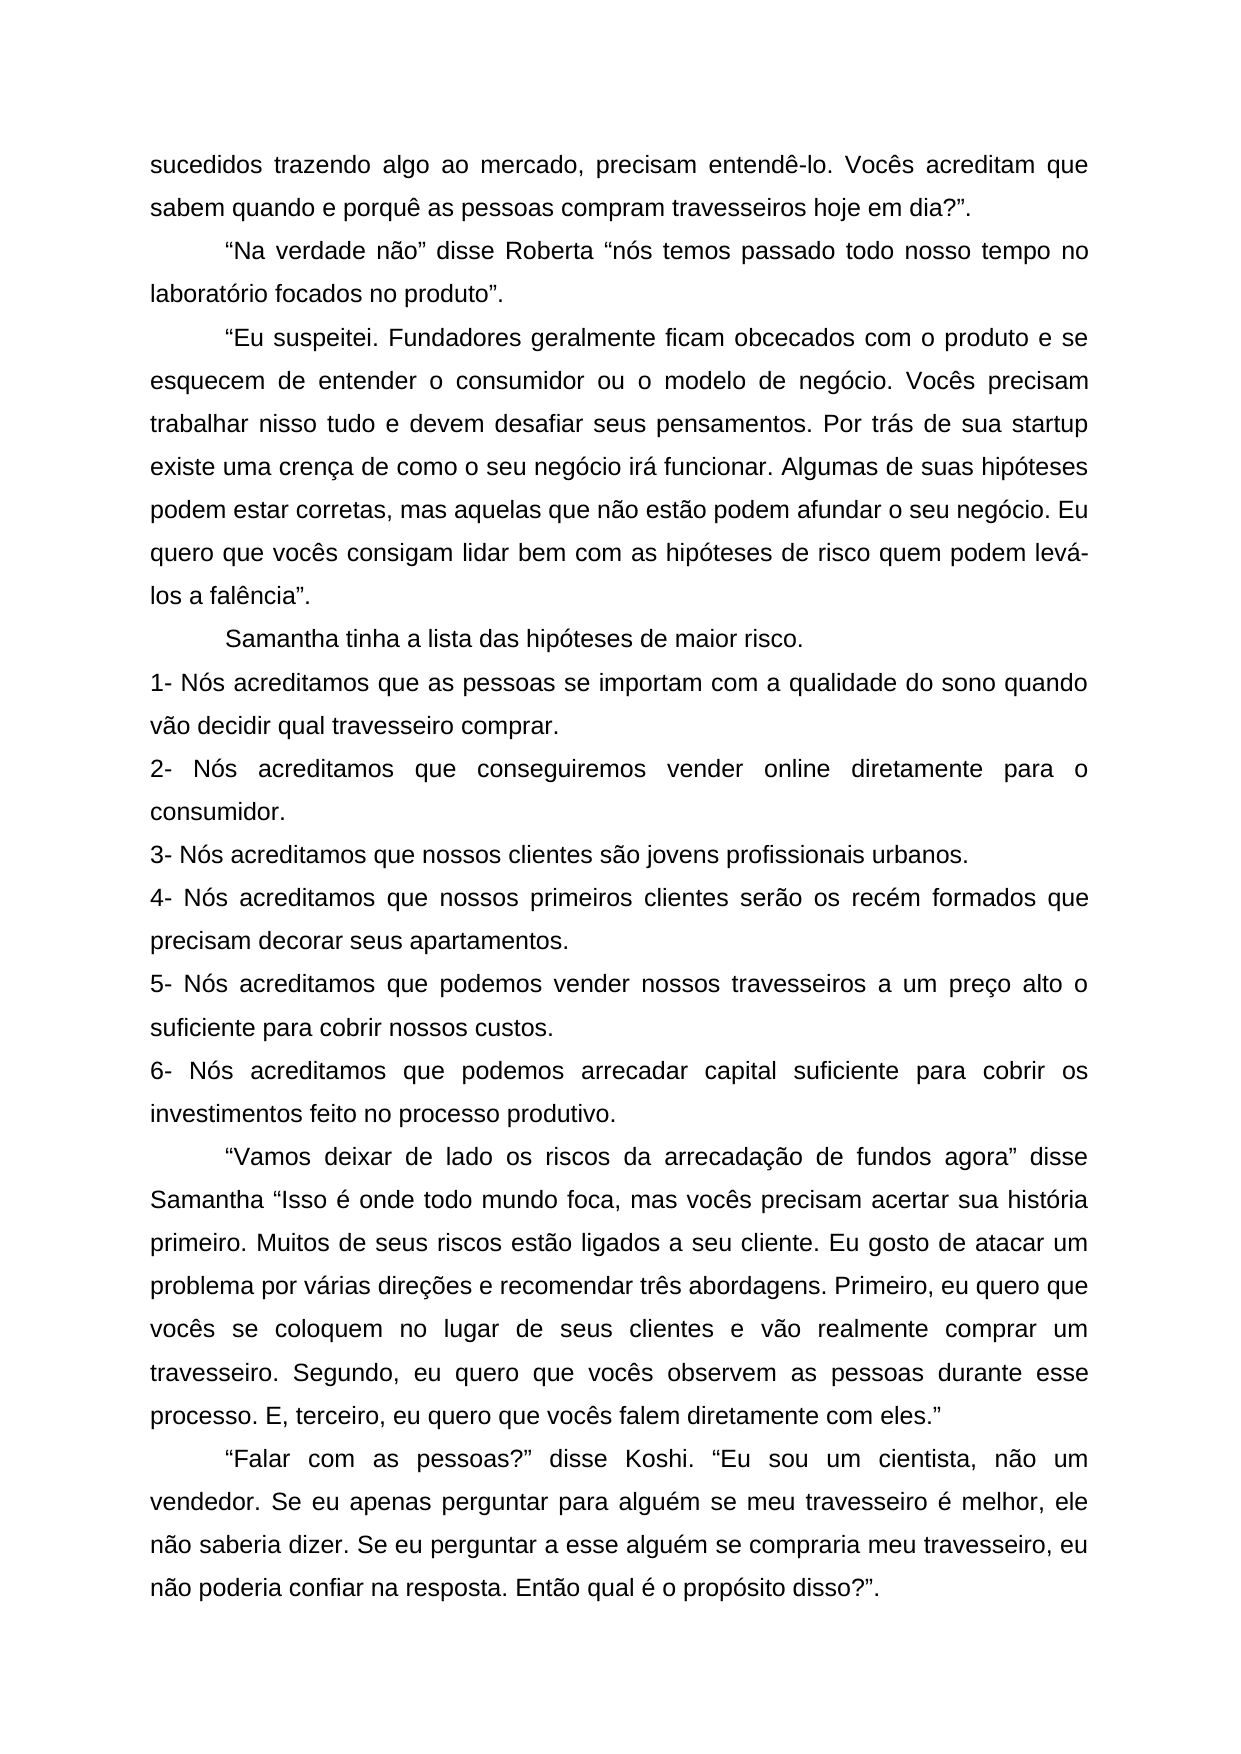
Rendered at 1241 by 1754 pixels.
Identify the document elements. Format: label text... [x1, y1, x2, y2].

text 4- Nós acreditamos que nossos primeiros clientes serão os recém formados que precisam decorar seus apartamentos. [150, 883, 1090, 955]
text “Falar com as pessoas?” disse Koshi. “Eu sou um cientista, não um vendedor. Se eu apenas perguntar para alguém se meu travesseiro é melhor, ele não saberia dizer. Se eu perguntar a esse alguém se compraria meu travesseiro, eu não poderia confiar na resposta. Então qual é o propósito disso?”. [150, 1444, 1090, 1602]
text Samantha tinha a lista das hipóteses de maior risco. [150, 624, 1090, 653]
text 1- Nós acreditamos que as pessoas se importam com a qualidade do sono quando vão decidir qual travesseiro comprar. [150, 667, 1090, 739]
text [150, 150, 1090, 222]
text 2- Nós acreditamos que conseguiremos vender online diretamente para o consumidor. [150, 754, 1090, 826]
text 6- Nós acreditamos que podemos arrecadar capital suficiente para cobrir os investimentos feito no processo produtivo. [150, 1056, 1090, 1127]
text “Eu suspeitei. Fundadores geralmente ficam obcecados com o produto e se esquecem de entender o consumidor ou o modelo de negócio. Vocês precisam trabalhar nisso tudo e devem desafiar seus pensamentos. Por trás de sua startup existe uma crença de como o seu negócio irá funcionar. Algumas de suas hipóteses podem estar corretas, mas aquelas que não estão podem afundar o seu negócio. Eu quero que vocês consigam lidar bem com as hipóteses de risco quem podem levá-los a falência”. [150, 322, 1090, 610]
text 5- Nós acreditamos que podemos vender nossos travesseiros a um preço alto o suficiente para cobrir nossos custos. [150, 969, 1090, 1041]
text 3- Nós acreditamos que nossos clientes são jovens profissionais urbanos. [150, 840, 1090, 869]
text “Vamos deixar de lado os riscos da arrecadação de fundos agora” disse Samantha “Isso é onde todo mundo foca, mas vocês precisam acertar sua história primeiro. Muitos de seus riscos estão ligados a seu cliente. Eu gosto de atacar um problema por várias direções e recomendar três abordagens. Primeiro, eu quero que vocês se coloquem no lugar de seus clientes e vão realmente comprar um travesseiro. Segundo, eu quero que vocês observem as pessoas durante esse processo. E, terceiro, eu quero que vocês falem diretamente com eles.” [150, 1142, 1090, 1429]
text “Na verdade não” disse Roberta “nós temos passado todo nosso tempo no laboratório focados no produto”. [150, 236, 1090, 308]
